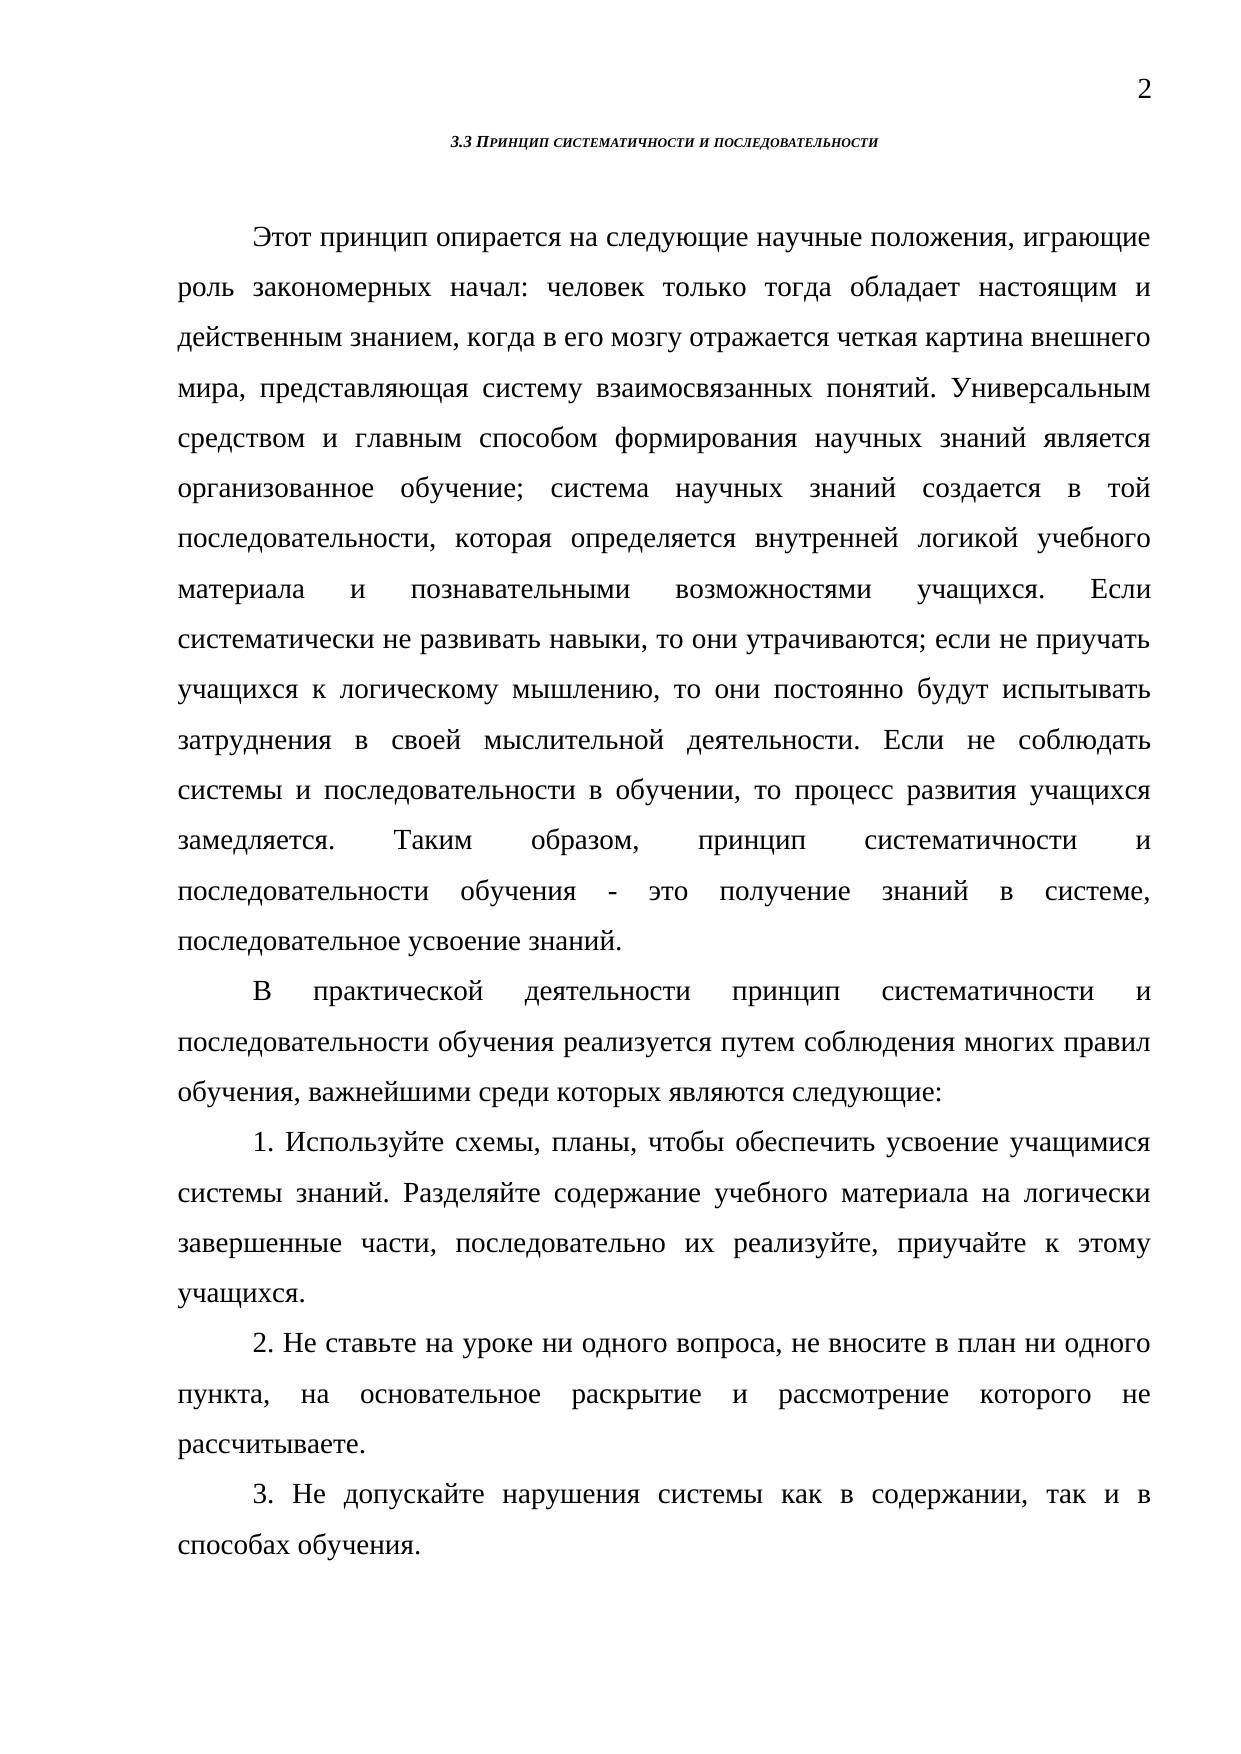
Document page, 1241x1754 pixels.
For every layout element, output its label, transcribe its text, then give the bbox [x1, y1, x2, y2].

subtitle 3.3 Принцип систематичности и последовательности [177, 118, 1152, 152]
text 3. Не допускайте нарушения системы как в содержании, так и в способах обучения. [177, 1477, 1152, 1560]
text В практической деятельности принцип систематичности и последовательности обучения реализуется путем соблюдения многих правил обучения, важнейшими среди которых являются следующие: [177, 973, 1152, 1108]
text Этот принцип опирается на следующие научные положения, играющие роль закономерных начал: человек только тогда обладает настоящим и действенным знанием, когда в его мозгу отражается четкая картина внешнего мира, представляющая систему взаимосвязанных понятий. Универсальным средством и главным способом формирования научных знаний является организованное обучение; система научных знаний создается в той последовательности, которая определяется внутренней логикой учебного материала и познавательными возможностями учащихся. Если систематически не развивать навыки, то они утрачиваются; если не приучать учащихся к логическому мышлению, то они постоянно будут испытывать затруднения в своей мыслительной деятельности. Если не соблюдать системы и последовательности в обучении, то процесс развития учащихся замедляется. Таким образом, принцип систематичности и последовательности обучения - это получение знаний в системе, последовательное усвоение знаний. [177, 219, 1152, 957]
text 1. Используйте схемы, планы, чтобы обеспечить усвоение учащимися системы знаний. Разделяйте содержание учебного материала на логически завершенные части, последовательно их реализуйте, приучайте к этому учащихся. [177, 1124, 1152, 1309]
text 2. Не ставьте на уроке ни одного вопроса, не вносите в план ни одного пункта, на основательное раскрытие и рассмотрение которого не рассчитываете. [177, 1326, 1152, 1460]
